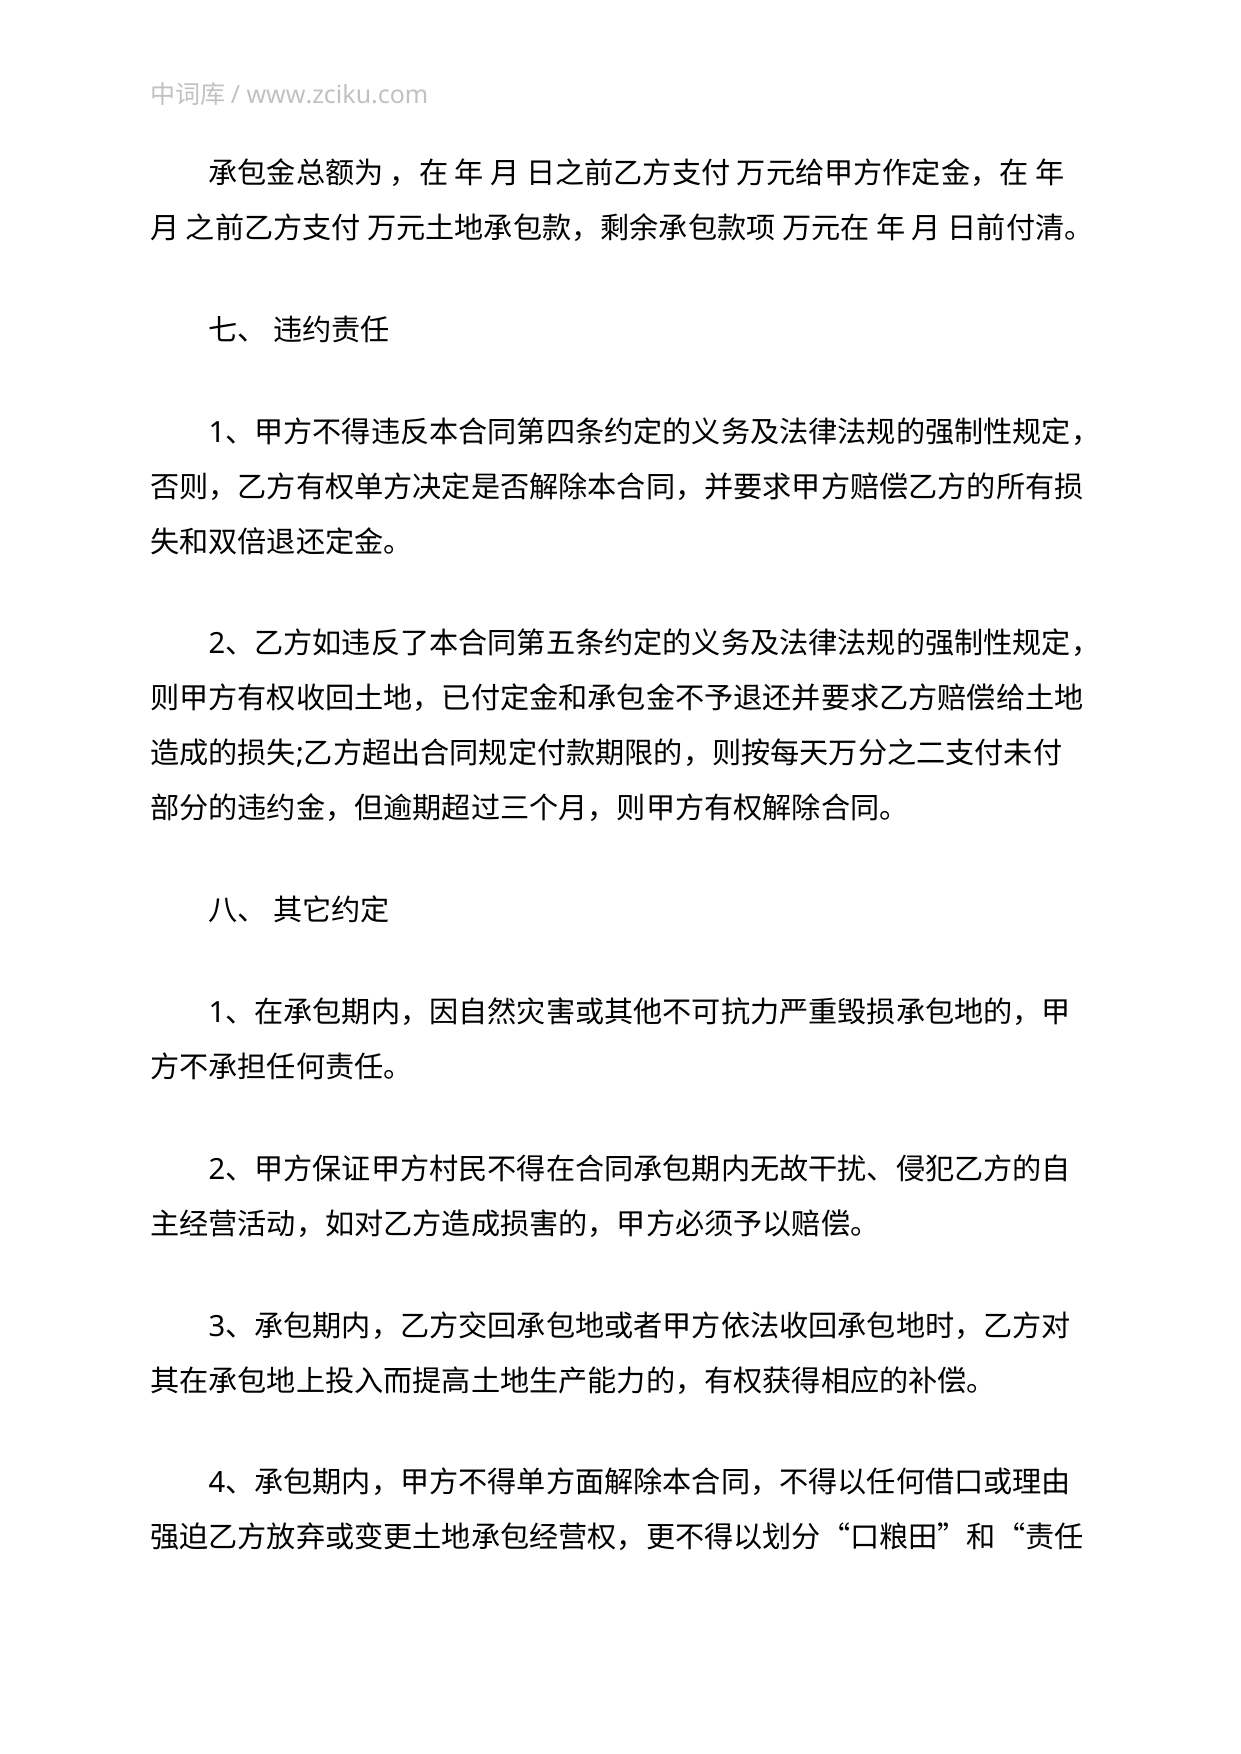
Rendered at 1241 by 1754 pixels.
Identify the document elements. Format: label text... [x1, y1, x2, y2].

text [150, 1459, 1090, 1556]
text 3、承包期内，乙方交回承包地或者甲方依法收回承包地时，乙方对其在承包地上投入而提高土地生产能力的，有权获得相应的补偿。 [150, 1302, 1090, 1399]
text 2、甲方保证甲方村民不得在合同承包期内无故干扰、侵犯乙方的自主经营活动，如对乙方造成损害的，甲方必须予以赔偿。 [150, 1145, 1090, 1243]
text 八、 其它约定 [150, 887, 1090, 929]
text 2、乙方如违反了本合同第五条约定的义务及法律法规的强制性规定，则甲方有权收回土地，已付定金和承包金不予退还并要求乙方赔偿给土地造成的损失;乙方超出合同规定付款期限的，则按每天万分之二支付未付部分的违约金，但逾期超过三个月，则甲方有权解除合同。 [150, 620, 1090, 827]
text 1、在承包期内，因自然灾害或其他不可抗力严重毁损承包地的，甲方不承担任何责任。 [150, 988, 1090, 1086]
text 承包金总额为 ，在 年 月 日之前乙方支付 万元给甲方作定金，在 年 月 之前乙方支付 万元土地承包款，剩余承包款项 万元在 年 月 日前付清。 [150, 150, 1090, 247]
text 七、 违约责任 [150, 307, 1090, 349]
text 1、甲方不得违反本合同第四条约定的义务及法律法规的强制性规定，否则，乙方有权单方决定是否解除本合同，并要求甲方赔偿乙方的所有损失和双倍退还定金。 [150, 408, 1090, 561]
